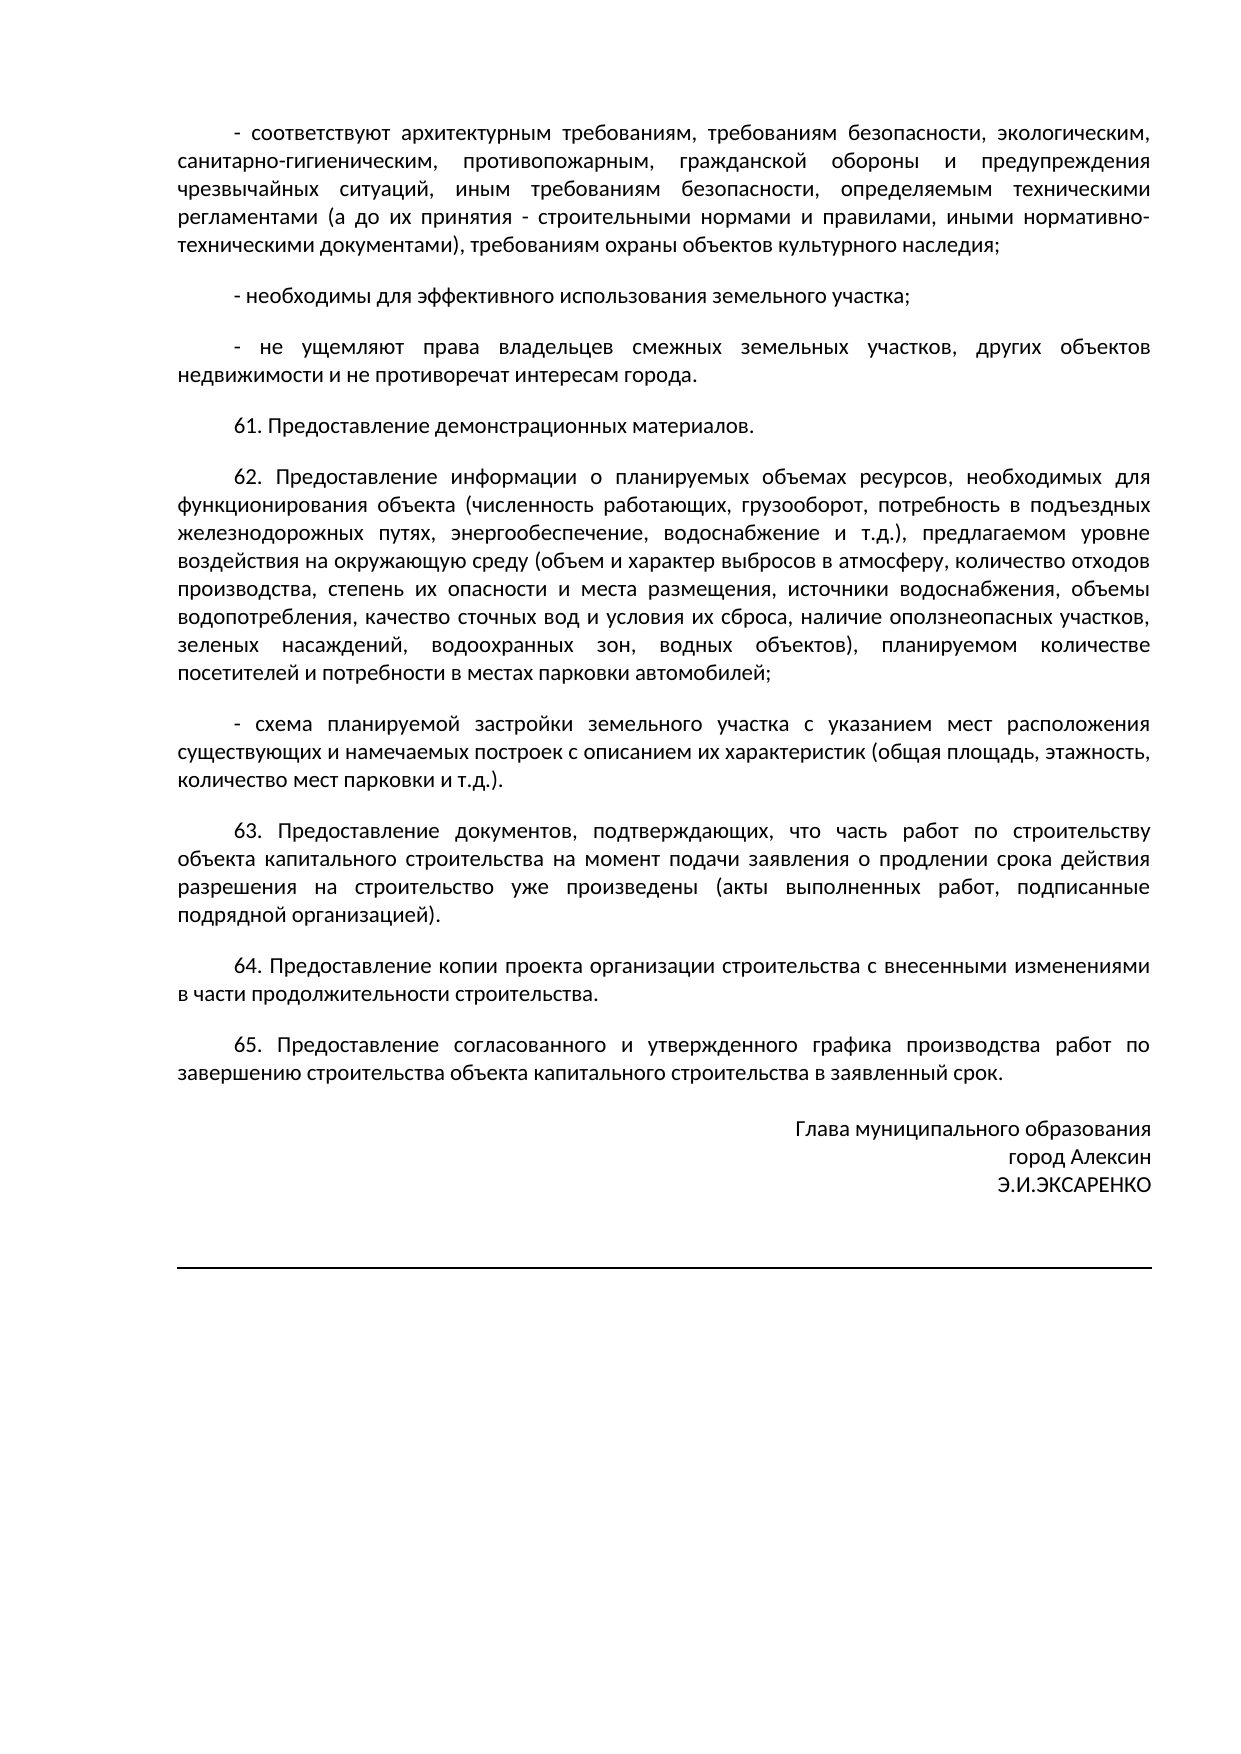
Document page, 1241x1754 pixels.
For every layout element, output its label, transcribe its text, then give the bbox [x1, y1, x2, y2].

text - необходимы для эффективного использования земельного участка; [177, 281, 1152, 309]
text 64. Предоставление копии проекта организации строительства с внесенными изменениями в части продолжительности строительства. [177, 951, 1152, 1007]
text 65. Предоставление согласованного и утвержденного графика производства работ по завершению строительства объекта капитального строительства в заявленный срок. [177, 1030, 1152, 1086]
text город Алексин [177, 1142, 1152, 1170]
text Э.И.ЭКСАРЕНКО [177, 1170, 1152, 1198]
text 62. Предоставление информации о планируемых объемах ресурсов, необходимых для функционирования объекта (численность работающих, грузооборот, потребность в подъездных железнодорожных путях, энергообеспечение, водоснабжение и т.д.), предлагаемом уровне воздействия на окружающую среду (объем и характер выбросов в атмосферу, количество отходов производства, степень их опасности и места размещения, источники водоснабжения, объемы водопотребления, качество сточных вод и условия их сброса, наличие оползнеопасных участков, зеленых насаждений, водоохранных зон, водных объектов), планируемом количестве посетителей и потребности в местах парковки автомобилей; [177, 462, 1152, 686]
text - схема планируемой застройки земельного участка с указанием мест расположения существующих и намечаемых построек с описанием их характеристик (общая площадь, этажность, количество мест парковки и т.д.). [177, 709, 1152, 793]
text 63. Предоставление документов, подтверждающих, что часть работ по строительству объекта капитального строительства на момент подачи заявления о продлении срока действия разрешения на строительство уже произведены (акты выполненных работ, подписанные подрядной организацией). [177, 816, 1152, 928]
text - соответствуют архитектурным требованиям, требованиям безопасности, экологическим, санитарно-гигиеническим, противопожарным, гражданской обороны и предупреждения чрезвычайных ситуаций, иным требованиям безопасности, определяемым техническими регламентами (а до их принятия - строительными нормами и правилами, иными нормативно-техническими документами), требованиям охраны объектов культурного наследия; [177, 118, 1152, 258]
text 61. Предоставление демонстрационных материалов. [177, 411, 1152, 439]
text - не ущемляют права владельцев смежных земельных участков, других объектов недвижимости и не противоречат интересам города. [177, 332, 1152, 388]
text Глава муниципального образования [177, 1114, 1152, 1142]
